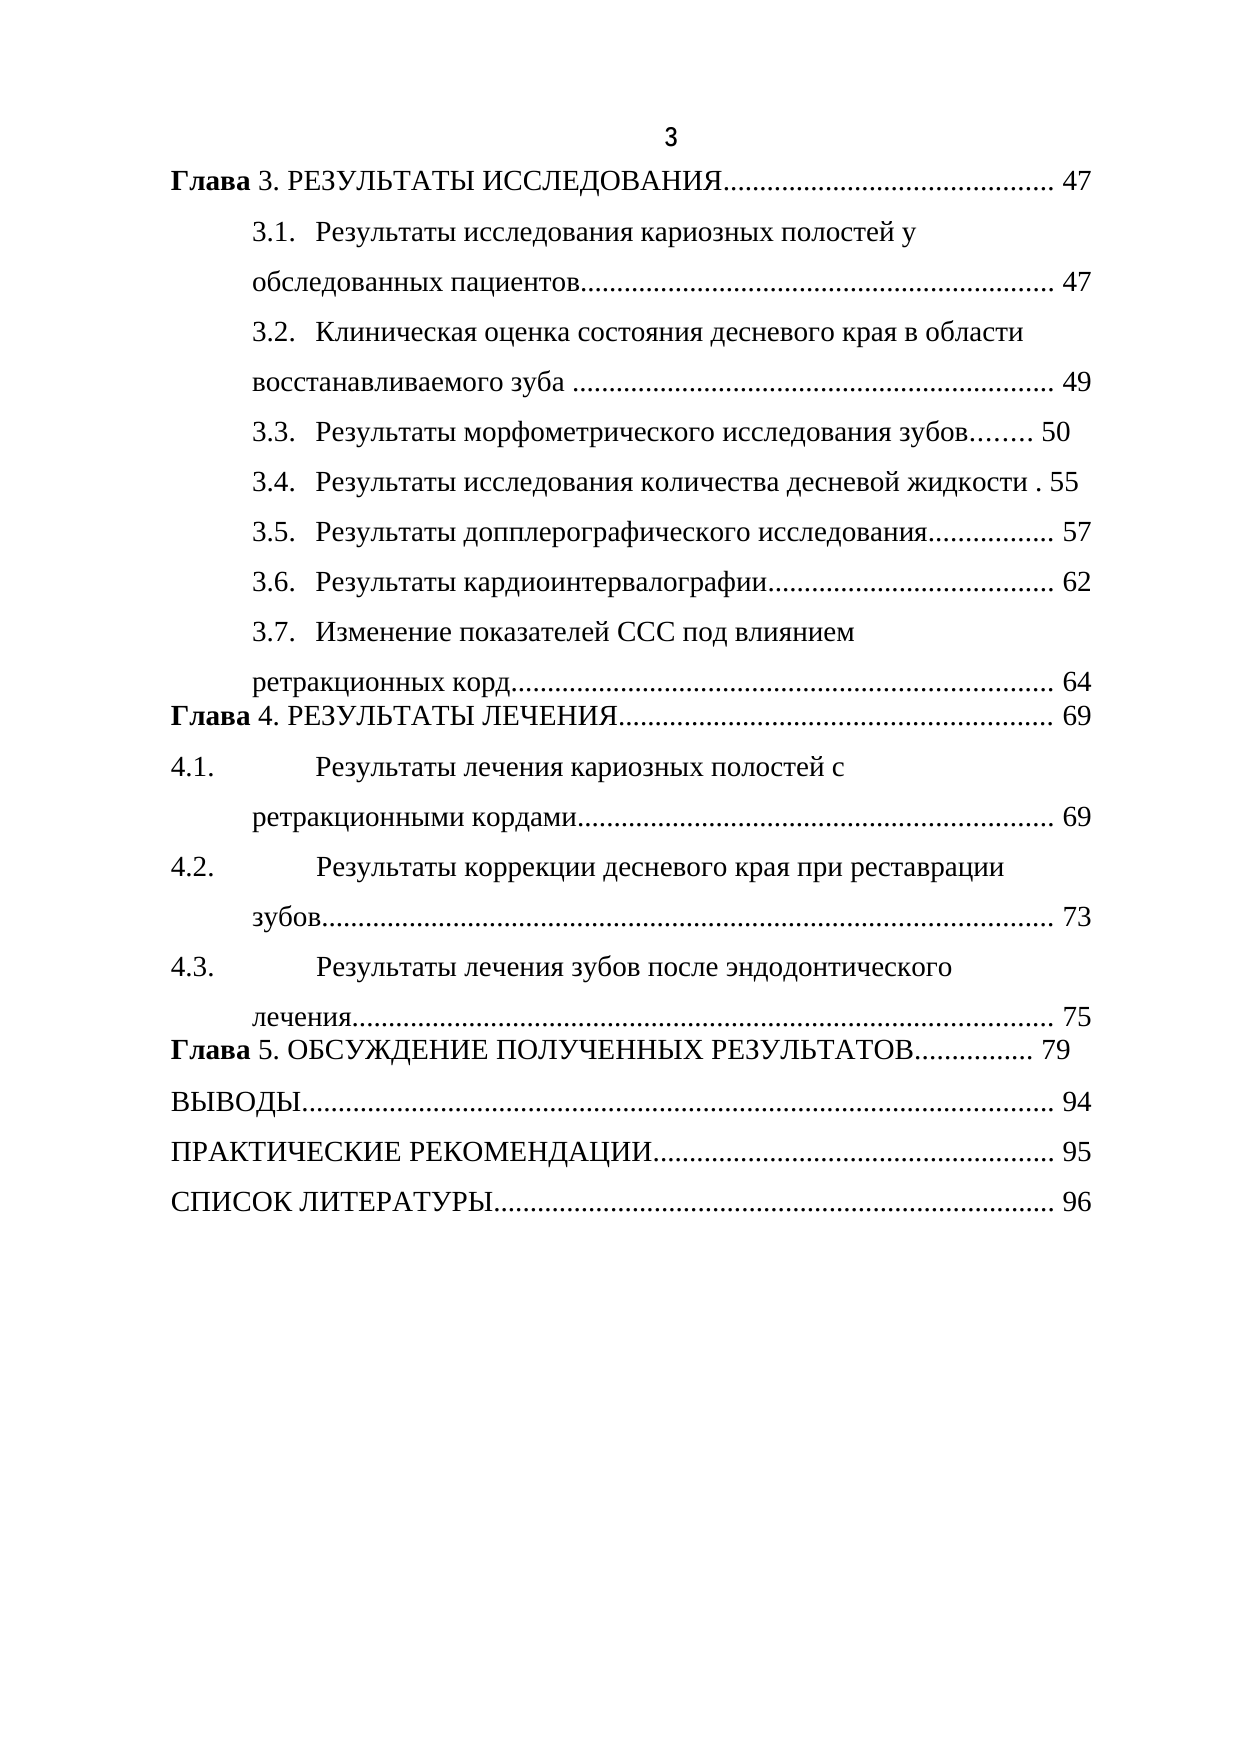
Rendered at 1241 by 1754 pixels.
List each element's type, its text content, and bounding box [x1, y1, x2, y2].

list Результаты лечения кариозных полостей с [171, 736, 1100, 786]
text обследованных пациентов 47 [252, 252, 1100, 302]
list Результаты исследования кариозных полостей у [252, 202, 1100, 252]
text Глава 5. ОБСУЖДЕНИЕ ПОЛУЧЕННЫХ РЕЗУЛЬТАТОВ 79 [171, 1036, 1100, 1065]
list Результаты морфометрического исследования зубов 50 [252, 402, 1100, 452]
text Глава 3. РЕЗУЛЬТАТЫ ИССЛЕДОВАНИЯ 47 [171, 167, 1100, 196]
text ВЫВОДЫ 94 [171, 1071, 1100, 1121]
text зубов 73 [252, 886, 1100, 936]
list Результаты лечения зубов после эндодонтического [171, 936, 1100, 986]
text ретракционными кордами 69 [252, 786, 1100, 836]
list Результаты допплерографического исследования 57 [252, 502, 1100, 552]
list Результаты коррекции десневого края при реставрации [171, 836, 1100, 886]
list Изменение показателей ССС под влиянием [252, 602, 1100, 652]
text СПИСОК ЛИТЕРАТУРЫ 96 [171, 1171, 1100, 1221]
list Результаты исследования количества десневой жидкости . 55 [252, 452, 1100, 502]
list Результаты кардиоинтервалографии 62 [252, 552, 1100, 602]
text ретракционных корд 64 [252, 652, 1100, 702]
text з [664, 118, 1100, 154]
text Глава 4. РЕЗУЛЬТАТЫ ЛЕЧЕНИЯ 69 [171, 702, 1100, 731]
list Клиническая оценка состояния десневого края в области [252, 302, 1100, 352]
text лечения 75 [252, 986, 1100, 1036]
text ПРАКТИЧЕСКИЕ РЕКОМЕНДАЦИИ 95 [171, 1121, 1100, 1171]
text восстанавливаемого зуба 49 [252, 352, 1100, 402]
